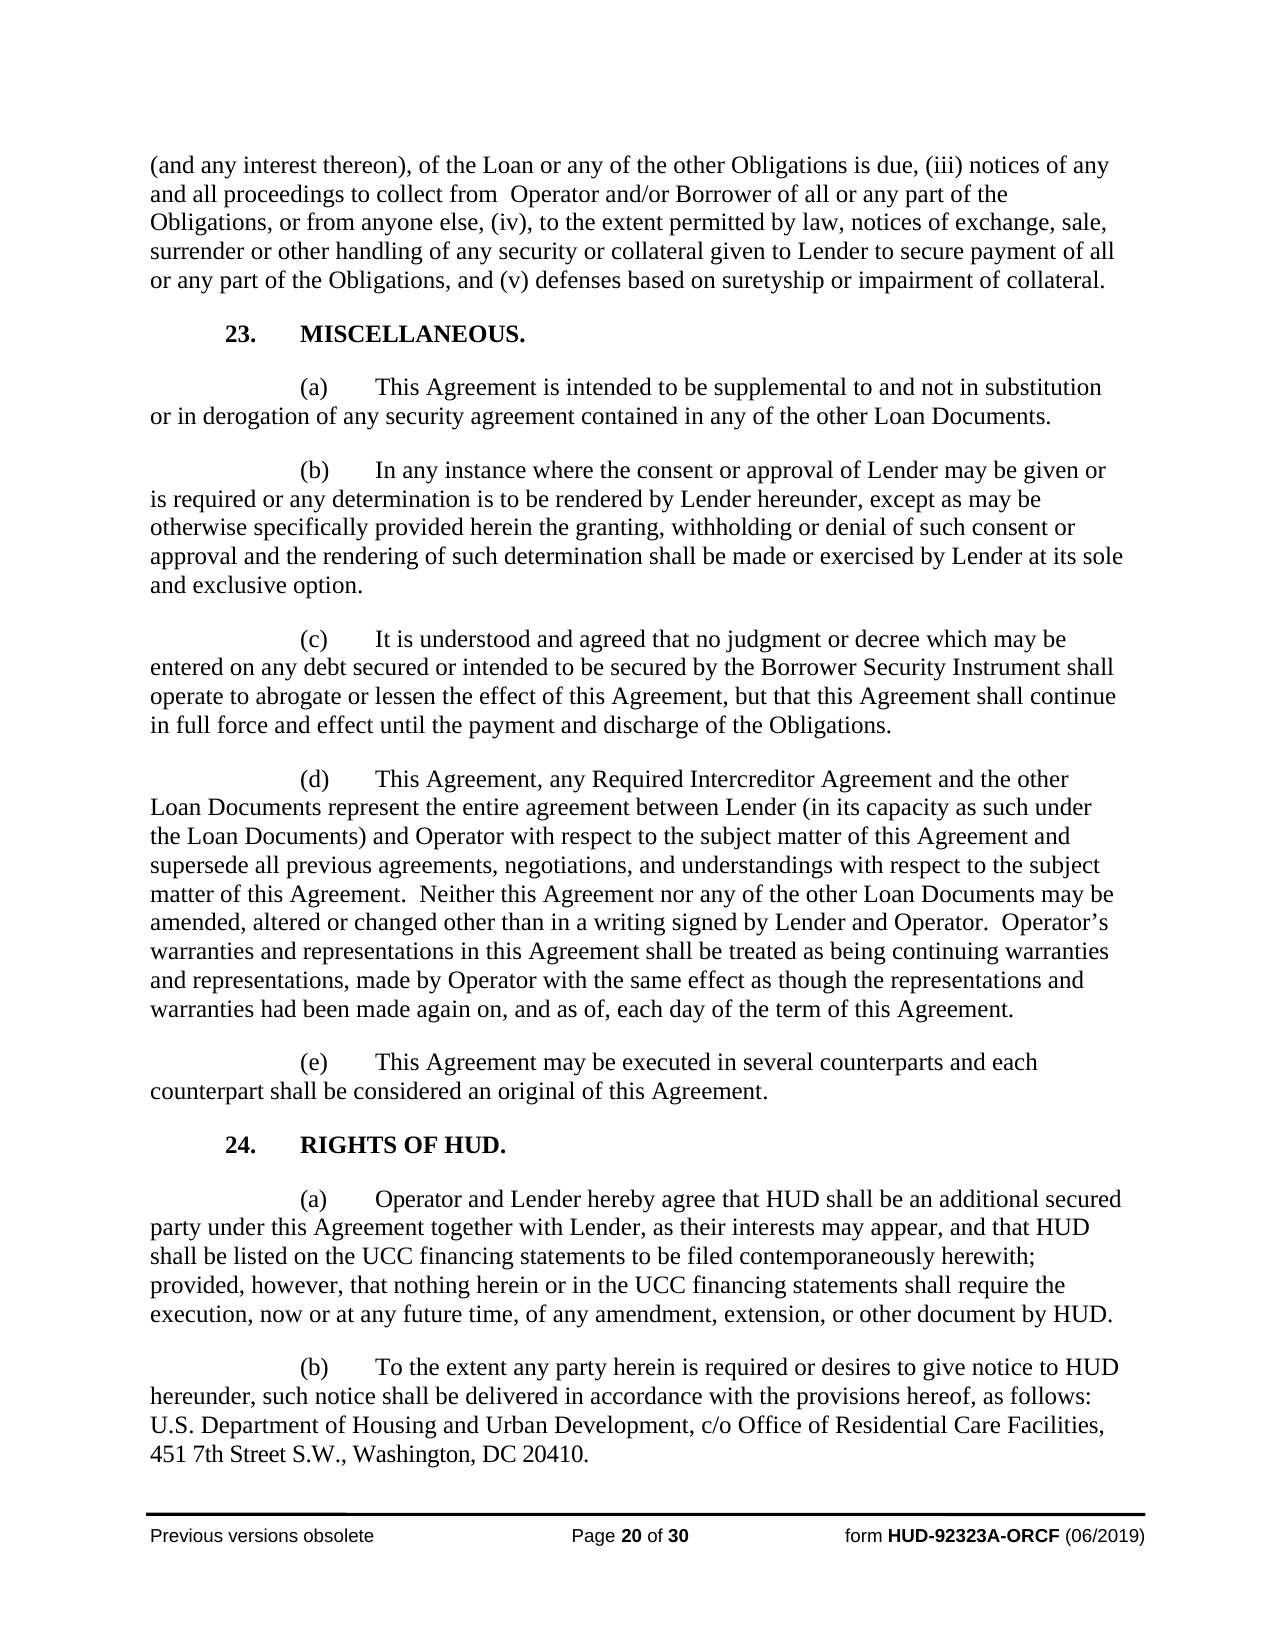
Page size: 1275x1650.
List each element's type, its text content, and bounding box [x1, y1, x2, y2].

list MISCELLANEOUS. [150, 319, 1117, 347]
list It is understood and agreed that no judgment or decree which may be entered on any debt secured or intended to be secured by the Borrower Security Instrument shall operate to abrogate or lessen the effect of this Agreement, but that this Agreement shall continue in full force and effect until the payment and discharge of the Obligations. [150, 624, 1125, 739]
list RIGHTS OF HUD. [150, 1130, 1117, 1159]
list This Agreement may be executed in several counterparts and each counterpart shall be considered an original of this Agreement. [150, 1047, 1125, 1105]
list In any instance where the consent or approval of Lender may be given or is required or any determination is to be rendered by Lender hereunder, except as may be otherwise specifically provided herein the granting, withholding or denial of such consent or approval and the rendering of such determination shall be made or exercised by Lender at its sole and exclusive option. [150, 455, 1125, 599]
list To the extent any party herein is required or desires to give notice to HUD hereunder, such notice shall be delivered in accordance with the provisions hereof, as follows: U.S. Department of Housing and Urban Development, c/o Office of Residential Care Facilities, 451 7th Street S.W., Washington, DC 20410. [150, 1352, 1125, 1467]
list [150, 150, 1125, 294]
list Operator and Lender hereby agree that HUD shall be an additional secured party under this Agreement together with Lender, as their interests may appear, and that HUD shall be listed on the UCC financing statements to be filed contemporaneously herewith; provided, however, that nothing herein or in the UCC financing statements shall require the execution, now or at any future time, of any amendment, extension, or other document by HUD. [150, 1184, 1125, 1327]
list This Agreement is intended to be supplemental to and not in substitution or in derogation of any security agreement contained in any of the other Loan Documents. [150, 372, 1125, 430]
list This Agreement, any Required Intercreditor Agreement and the other Loan Documents represent the entire agreement between Lender (in its capacity as such under the Loan Documents) and Operator with respect to the subject matter of this Agreement and supersede all previous agreements, negotiations, and understandings with respect to the subject matter of this Agreement. Neither this Agreement nor any of the other Loan Documents may be amended, altered or changed other than in a writing signed by Lender and Operator. Operator’s warranties and representations in this Agreement shall be treated as being continuing warranties and representations, made by Operator with the same effect as though the representations and warranties had been made again on, and as of, each day of the term of this Agreement. [150, 764, 1125, 1022]
